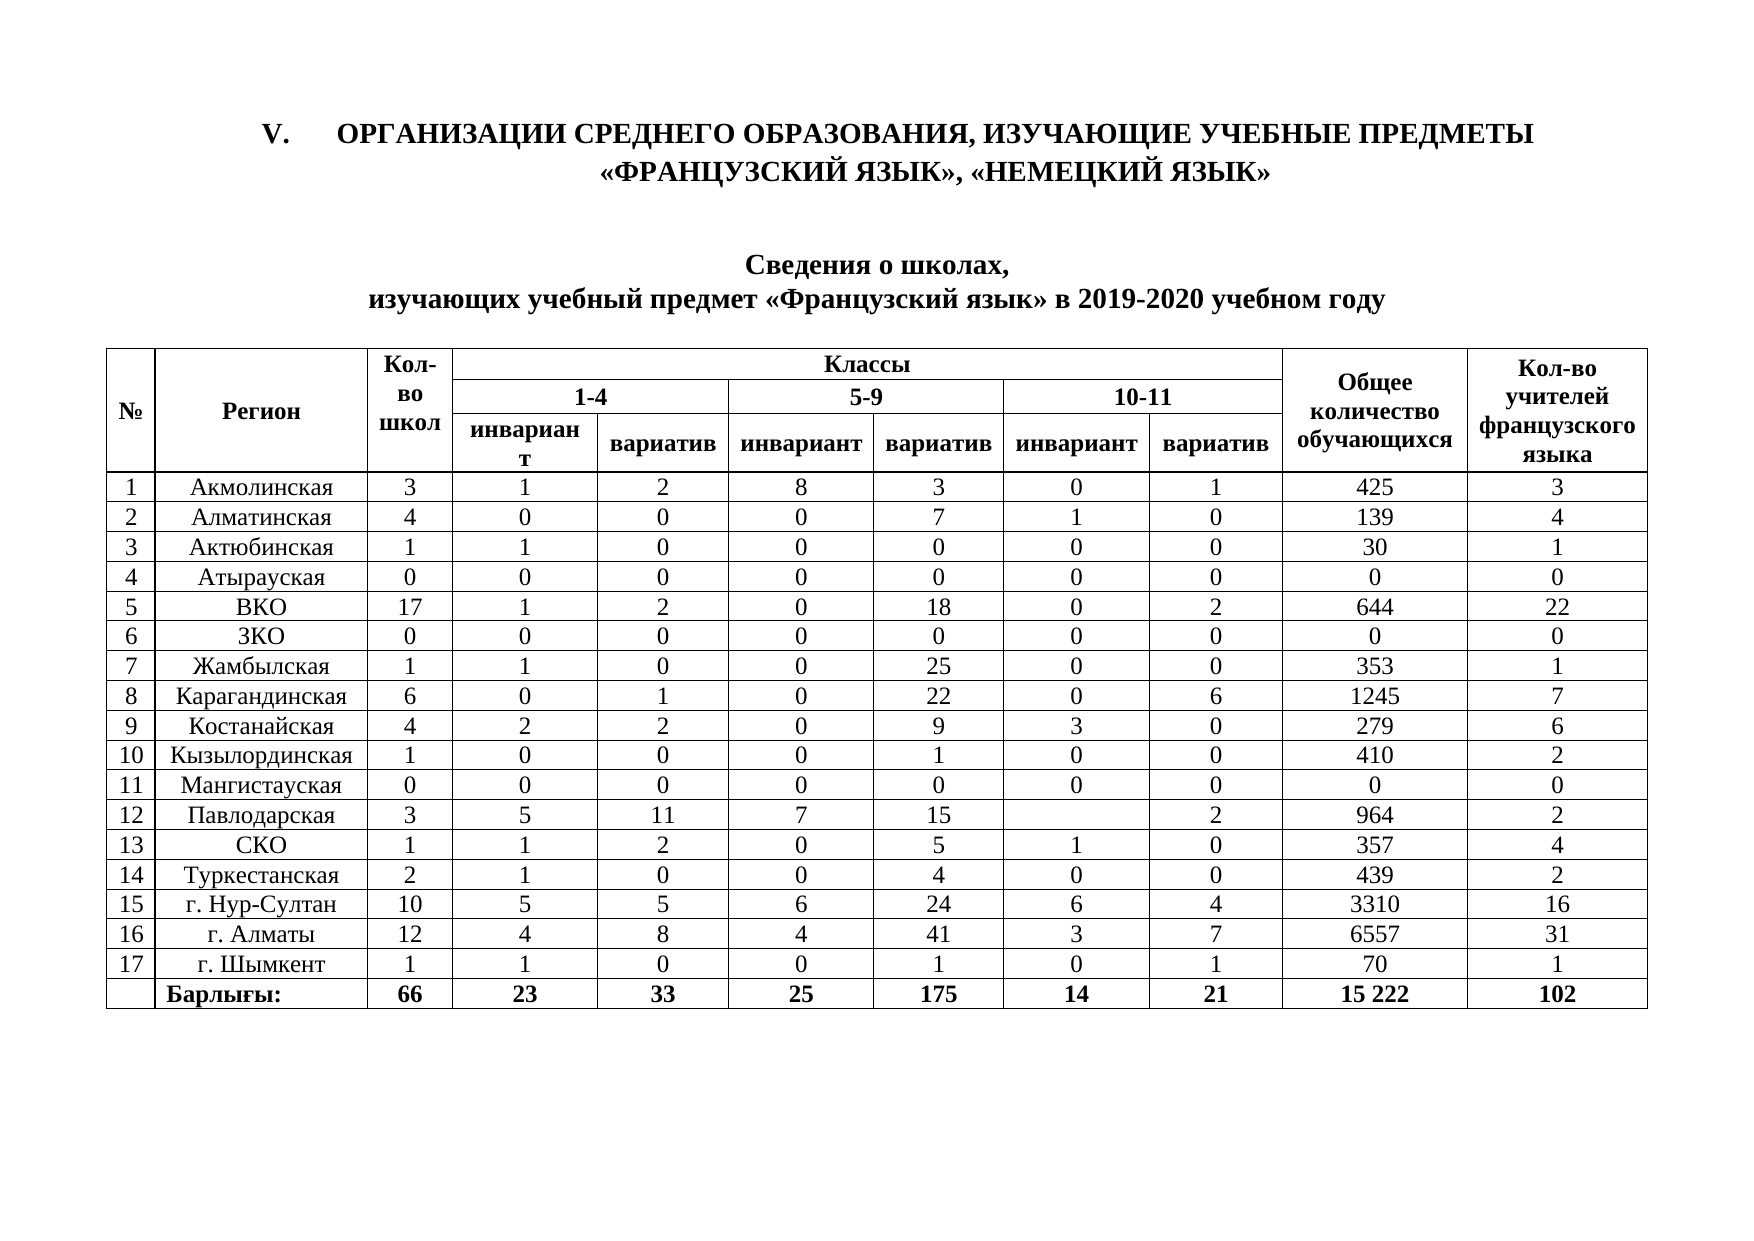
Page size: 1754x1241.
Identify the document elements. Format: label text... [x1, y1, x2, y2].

table_cell 0 [453, 770, 597, 799]
table_cell 11 [107, 770, 154, 799]
table_cell Барлығы: [156, 979, 367, 1008]
table_cell г. Шымкент [156, 949, 367, 978]
table_header Общее количество обучающихся [1283, 349, 1467, 471]
table_cell 0 [1004, 473, 1149, 501]
table_cell 0 [1150, 830, 1282, 859]
table_cell 1 [1468, 651, 1647, 680]
table_cell 16 [1468, 890, 1647, 918]
table_cell 1 [368, 741, 452, 769]
table_cell 1 [874, 949, 1003, 978]
table_cell 0 [874, 621, 1003, 650]
table_cell 6 [107, 621, 154, 650]
table_cell 2 [107, 502, 154, 531]
table_cell 0 [1150, 711, 1282, 739]
table_cell 3 [1004, 711, 1149, 739]
table_cell 0 [729, 741, 873, 769]
table_cell 17 [368, 592, 452, 620]
table_header Кол-во школ [368, 349, 452, 471]
table_cell 0 [874, 532, 1003, 561]
table_cell 2 [1150, 592, 1282, 620]
table_cell 1 [1150, 949, 1282, 978]
table_cell 0 [729, 711, 873, 739]
table_cell 1 [1468, 532, 1647, 561]
table_cell 0 [453, 621, 597, 650]
table_cell 10 [107, 741, 154, 769]
table_cell 0 [368, 621, 452, 650]
table_cell 0 [368, 562, 452, 591]
table_cell 10 [368, 890, 452, 918]
table_cell 41 [874, 919, 1003, 948]
table_cell 0 [368, 770, 452, 799]
table_cell 24 [874, 890, 1003, 918]
table_cell 0 [1004, 741, 1149, 769]
table_cell 1 [453, 592, 597, 620]
table_cell Павлодарская [156, 800, 367, 829]
table_cell 3 [874, 473, 1003, 501]
table_cell [1004, 800, 1149, 829]
table_cell 6 [729, 890, 873, 918]
table_cell 5 [107, 592, 154, 620]
table_cell 1 [368, 651, 452, 680]
table_cell 2 [598, 592, 728, 620]
table_cell 0 [729, 830, 873, 859]
table_cell 1 [107, 473, 154, 501]
table_cell Туркестанская [156, 860, 367, 888]
table_cell г. Нур-Султан [156, 890, 367, 918]
table_cell 4 [368, 711, 452, 739]
table_cell 4 [1468, 502, 1647, 531]
table_cell 25 [874, 651, 1003, 680]
table_cell 5 [453, 890, 597, 918]
table_cell 1 [368, 949, 452, 978]
table_cell 0 [1004, 770, 1149, 799]
table_cell 0 [1150, 651, 1282, 680]
table_cell 2 [453, 711, 597, 739]
table_cell 0 [598, 770, 728, 799]
table_cell 410 [1283, 741, 1467, 769]
table_cell Актюбинская [156, 532, 367, 561]
table_cell 6 [1150, 681, 1282, 710]
table_cell Карагандинская [156, 681, 367, 710]
table_cell инвариант [1004, 414, 1149, 471]
table_cell 0 [1004, 860, 1149, 888]
table_cell 0 [1004, 681, 1149, 710]
table_cell 5 [598, 890, 728, 918]
table_cell 6 [1004, 890, 1149, 918]
table_cell 0 [598, 532, 728, 561]
table_cell инвариант [729, 414, 873, 471]
table_cell 0 [1150, 621, 1282, 650]
table_header Кол-во учителей французского языка [1468, 349, 1647, 471]
table_cell 7 [874, 502, 1003, 531]
table_cell 2 [598, 711, 728, 739]
table_cell инвариант [453, 414, 597, 471]
table_cell 0 [729, 860, 873, 888]
table_cell 0 [729, 621, 873, 650]
table_cell 22 [874, 681, 1003, 710]
table_cell 1 [453, 473, 597, 501]
table_cell 1 [453, 860, 597, 888]
table_cell 0 [874, 562, 1003, 591]
table_cell 0 [1283, 770, 1467, 799]
table_cell 4 [368, 502, 452, 531]
table_cell 8 [729, 473, 873, 501]
table_cell 357 [1283, 830, 1467, 859]
table_cell 0 [1468, 770, 1647, 799]
table_cell 0 [1150, 741, 1282, 769]
table_cell 0 [874, 770, 1003, 799]
table_cell 3 [107, 532, 154, 561]
table_cell 1 [1004, 830, 1149, 859]
table_cell 1-4 [453, 380, 728, 413]
list ОРГАНИЗАЦИИ СРЕДНЕГО ОБРАЗОВАНИЯ, ИЗУЧАЮЩИЕ УЧЕБНЫЕ ПРЕДМЕТЫ [117, 116, 1679, 149]
table_cell 30 [1283, 532, 1467, 561]
table_cell 3310 [1283, 890, 1467, 918]
table_cell 4 [874, 860, 1003, 888]
table_cell 0 [1004, 949, 1149, 978]
table_cell 0 [1283, 562, 1467, 591]
table_cell 1 [874, 741, 1003, 769]
table_cell 1 [453, 830, 597, 859]
table_cell 2 [368, 860, 452, 888]
table_cell 1 [368, 532, 452, 561]
table_cell 70 [1283, 949, 1467, 978]
table_cell ЗКО [156, 621, 367, 650]
table_cell 0 [1150, 770, 1282, 799]
table_cell 16 [107, 919, 154, 948]
table_cell 0 [453, 562, 597, 591]
table_cell Алматинская [156, 502, 367, 531]
table_cell 15 [107, 890, 154, 918]
table_cell г. Алматы [156, 919, 367, 948]
table_cell Кызылординская [156, 741, 367, 769]
table_cell 7 [1150, 919, 1282, 948]
table_cell 0 [598, 621, 728, 650]
table_cell 6557 [1283, 919, 1467, 948]
table_cell 11 [598, 800, 728, 829]
table_cell 4 [453, 919, 597, 948]
table_cell 0 [729, 770, 873, 799]
table_cell 1 [598, 681, 728, 710]
table_cell 0 [598, 949, 728, 978]
table_cell 0 [1004, 592, 1149, 620]
table_cell 0 [729, 949, 873, 978]
table_cell 102 [1468, 979, 1647, 1008]
table_cell 439 [1283, 860, 1467, 888]
table_cell 2 [1468, 860, 1647, 888]
table_cell 0 [1150, 532, 1282, 561]
table_cell 8 [598, 919, 728, 948]
table_cell ВКО [156, 592, 367, 620]
table_cell 18 [874, 592, 1003, 620]
table_cell 139 [1283, 502, 1467, 531]
table_header Классы [453, 349, 1282, 378]
table_cell 0 [729, 502, 873, 531]
table_cell 6 [368, 681, 452, 710]
table_cell 1 [1004, 502, 1149, 531]
table_cell 5 [453, 800, 597, 829]
table_cell 0 [453, 681, 597, 710]
table_cell Акмолинская [156, 473, 367, 501]
table_cell 0 [729, 592, 873, 620]
table_cell 13 [107, 830, 154, 859]
table_cell 425 [1283, 473, 1467, 501]
table_cell 2 [598, 830, 728, 859]
table_cell 0 [1004, 651, 1149, 680]
table_cell вариатив [1150, 414, 1282, 471]
table_cell 7 [1468, 681, 1647, 710]
table_cell 9 [107, 711, 154, 739]
table_cell 0 [1150, 860, 1282, 888]
table_cell 0 [598, 502, 728, 531]
table_cell 31 [1468, 919, 1647, 948]
table_cell вариатив [598, 414, 728, 471]
table_cell 0 [1004, 621, 1149, 650]
table_cell 33 [598, 979, 728, 1008]
table_cell 3 [368, 473, 452, 501]
table_cell 0 [1468, 621, 1647, 650]
table_cell 8 [107, 681, 154, 710]
table_cell 22 [1468, 592, 1647, 620]
table_cell Атырауская [156, 562, 367, 591]
table_cell 3 [1004, 919, 1149, 948]
table_cell Костанайская [156, 711, 367, 739]
table_cell 0 [1004, 562, 1149, 591]
table_cell 0 [729, 532, 873, 561]
table_cell 0 [1150, 502, 1282, 531]
table_cell 12 [107, 800, 154, 829]
table_cell 0 [1468, 562, 1647, 591]
table_cell 2 [1468, 800, 1647, 829]
table_cell 2 [1468, 741, 1647, 769]
table_cell 0 [1150, 562, 1282, 591]
table_cell [107, 979, 154, 1008]
table_cell 4 [1468, 830, 1647, 859]
table_cell 17 [107, 949, 154, 978]
table_cell 7 [107, 651, 154, 680]
table_cell 15 [874, 800, 1003, 829]
table_cell Жамбылская [156, 651, 367, 680]
table_cell 0 [453, 502, 597, 531]
table_cell 644 [1283, 592, 1467, 620]
table_cell 23 [453, 979, 597, 1008]
table_cell 175 [874, 979, 1003, 1008]
table_cell 1 [1150, 473, 1282, 501]
table_cell 3 [368, 800, 452, 829]
table_cell Мангистауская [156, 770, 367, 799]
table_cell 5-9 [729, 380, 1003, 413]
table_cell 25 [729, 979, 873, 1008]
table_cell 2 [1150, 800, 1282, 829]
table_cell 1 [453, 532, 597, 561]
table_cell 0 [598, 562, 728, 591]
table_cell 0 [598, 651, 728, 680]
text Сведения о школах, [75, 247, 1679, 281]
table_cell 0 [729, 651, 873, 680]
table_cell 21 [1150, 979, 1282, 1008]
table_cell 0 [598, 741, 728, 769]
table_cell 1 [368, 830, 452, 859]
table_cell 14 [1004, 979, 1149, 1008]
table_cell 279 [1283, 711, 1467, 739]
table_cell 4 [107, 562, 154, 591]
text изучающих учебный предмет «Французский язык» в 2019-2020 учебном году [75, 281, 1679, 314]
table_cell 3 [1468, 473, 1647, 501]
table_header № [107, 349, 154, 471]
list «ФРАНЦУЗСКИЙ ЯЗЫК», «НЕМЕЦКИЙ ЯЗЫК» [192, 154, 1679, 188]
table_cell 12 [368, 919, 452, 948]
table_cell 1245 [1283, 681, 1467, 710]
table_cell 7 [729, 800, 873, 829]
table_cell 15 222 [1283, 979, 1467, 1008]
table_cell 6 [1468, 711, 1647, 739]
table_cell 0 [1004, 532, 1149, 561]
table_cell 4 [729, 919, 873, 948]
table_cell 1 [453, 949, 597, 978]
table_header Регион [156, 349, 367, 471]
table_cell 5 [874, 830, 1003, 859]
table_cell 0 [598, 860, 728, 888]
table_cell 0 [729, 681, 873, 710]
table_cell 14 [107, 860, 154, 888]
table_cell 2 [598, 473, 728, 501]
table_cell 1 [1468, 949, 1647, 978]
table_cell 353 [1283, 651, 1467, 680]
table_cell 4 [1150, 890, 1282, 918]
table_cell 9 [874, 711, 1003, 739]
table_cell 66 [368, 979, 452, 1008]
table_cell 0 [453, 741, 597, 769]
table_cell 1 [453, 651, 597, 680]
table_cell 0 [729, 562, 873, 591]
table_cell вариатив [874, 414, 1003, 471]
table_cell 10-11 [1004, 380, 1282, 413]
table_cell 0 [1283, 621, 1467, 650]
table_cell 964 [1283, 800, 1467, 829]
table_cell СКО [156, 830, 367, 859]
